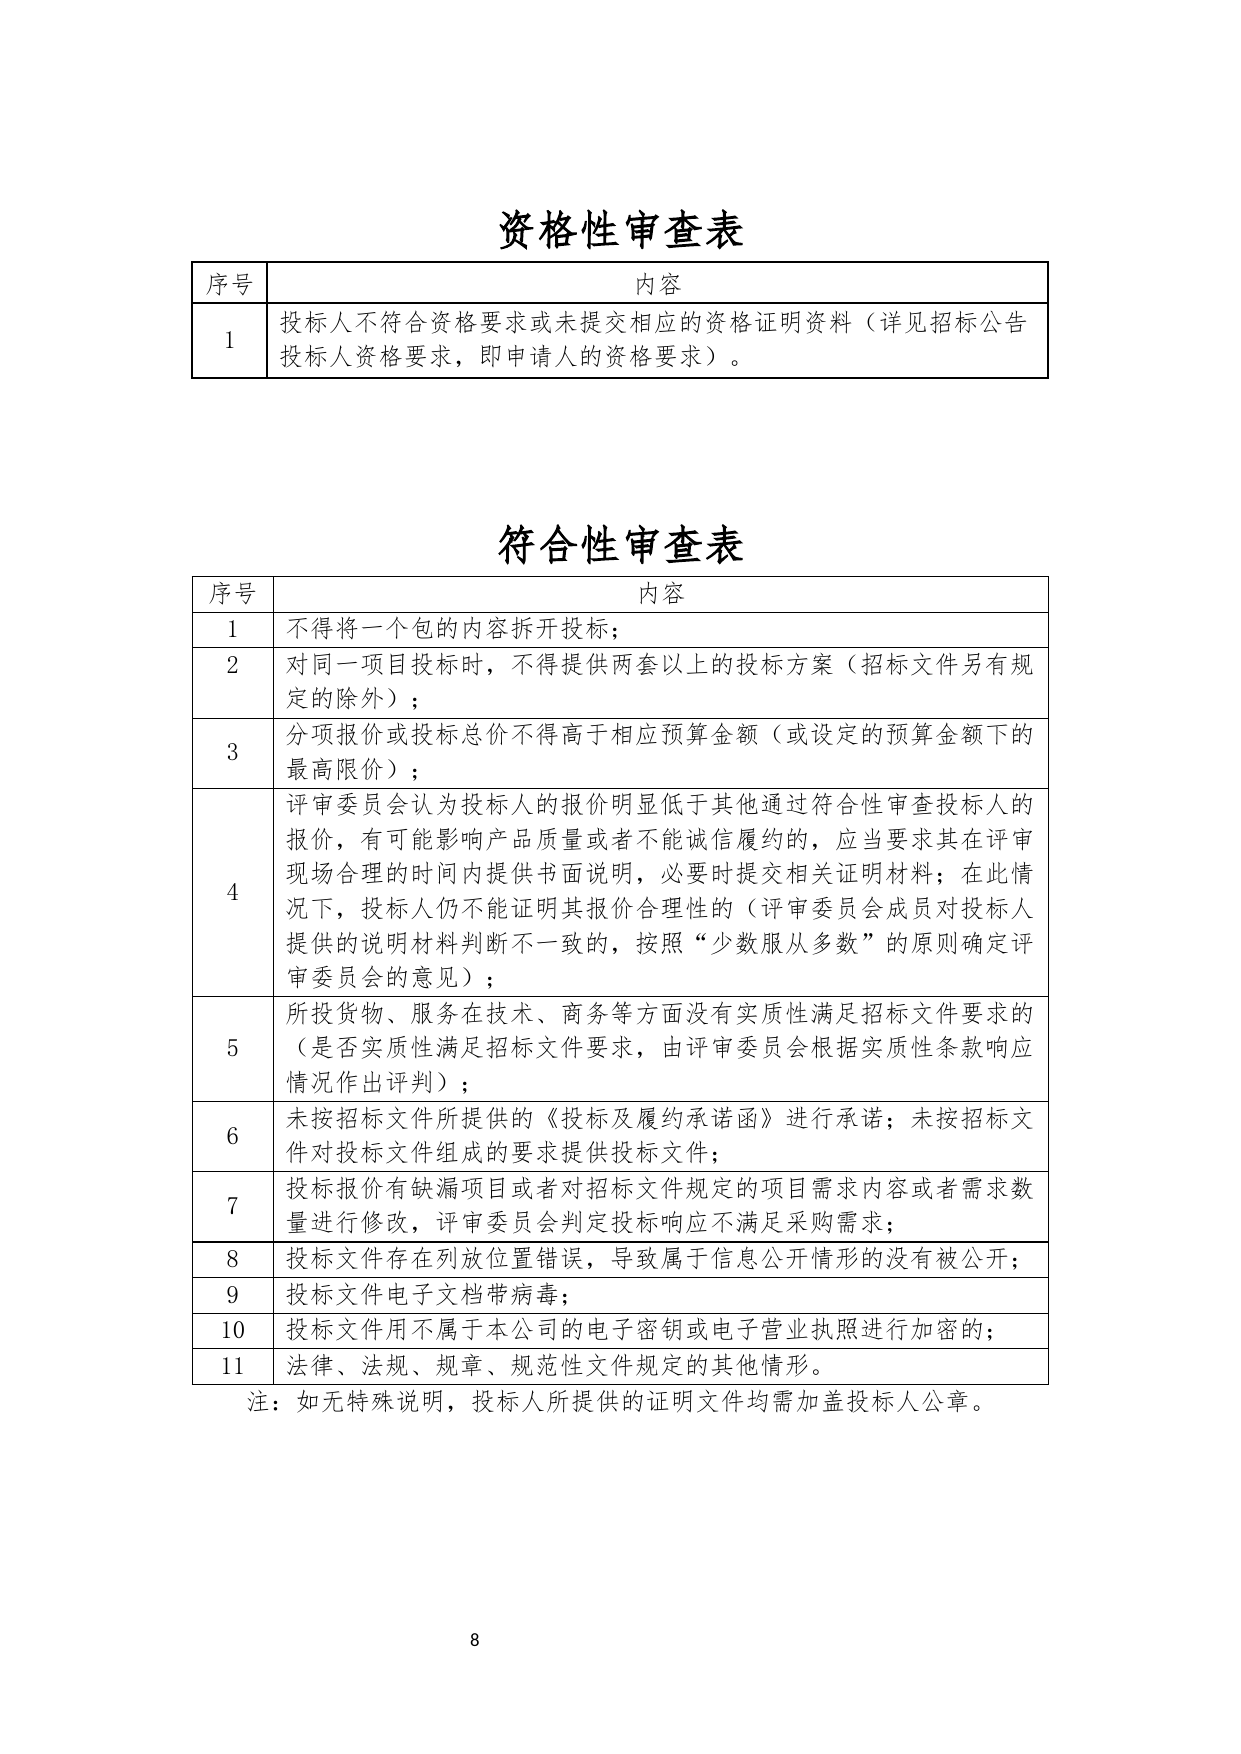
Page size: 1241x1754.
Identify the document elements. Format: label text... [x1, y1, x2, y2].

table_cell 8 [193, 1243, 273, 1277]
table_header 内容 [268, 263, 1047, 302]
table_cell 投标文件存在列放位置错误，导致属于信息公开情形的没有被公开； [274, 1243, 1048, 1277]
table_cell 投标报价有缺漏项目或者对招标文件规定的项目需求内容或者需求数量进行修改，评审委员会判定投标响应不满足采购需求； [274, 1172, 1048, 1241]
table_cell 分项报价或投标总价不得高于相应预算金额（或设定的预算金额下的最高限价）； [274, 719, 1048, 788]
table_cell 1 [193, 304, 266, 377]
table_cell 投标文件用不属于本公司的电子密钥或电子营业执照进行加密的； [274, 1314, 1048, 1348]
table_cell 投标文件电子文档带病毒； [274, 1278, 1048, 1313]
table_cell 9 [193, 1278, 273, 1313]
table_cell 11 [193, 1349, 273, 1384]
table_cell 未按招标文件所提供的《投标及履约承诺函》进行承诺；未按招标文件对投标文件组成的要求提供投标文件； [274, 1102, 1048, 1171]
table_header 内容 [274, 577, 1048, 612]
table_cell 10 [193, 1314, 273, 1348]
table_cell 4 [193, 789, 273, 996]
table_cell 6 [193, 1102, 273, 1171]
table_cell 所投货物、服务在技术、商务等方面没有实质性满足招标文件要求的（是否实质性满足招标文件要求，由评审委员会根据实质性条款响应情况作出评判）； [274, 997, 1048, 1101]
text 符合性审查表 [188, 507, 1052, 576]
text 资格性审查表 [188, 192, 1052, 261]
table_cell 5 [193, 997, 273, 1101]
table_cell 法律、法规、规章、规范性文件规定的其他情形。 [274, 1349, 1048, 1384]
table_cell 7 [193, 1172, 273, 1241]
table_cell 不得将一个包的内容拆开投标； [274, 613, 1048, 647]
table_cell 1 [193, 613, 273, 647]
table_cell 3 [193, 719, 273, 788]
table_cell 投标人不符合资格要求或未提交相应的资格证明资料（详见招标公告投标人资格要求，即申请人的资格要求）。 [268, 304, 1047, 377]
table_cell 对同一项目投标时，不得提供两套以上的投标方案（招标文件另有规定的除外）； [274, 648, 1048, 717]
table_header 序号 [193, 577, 273, 612]
table_cell 评审委员会认为投标人的报价明显低于其他通过符合性审查投标人的报价，有可能影响产品质量或者不能诚信履约的，应当要求其在评审现场合理的时间内提供书面说明，必要时提交相关证明材料；在此情况下，投标人仍不能证明其报价合理性的（评审委员会成员对投标人提供的说明材料判断不一致的，按照“少数服从多数”的原则确定评审委员会的意见）； [274, 789, 1048, 996]
table_header 序号 [193, 263, 266, 302]
text 注：如无特殊说明，投标人所提供的证明文件均需加盖投标人公章。 [188, 1385, 1052, 1419]
table_cell 2 [193, 648, 273, 717]
